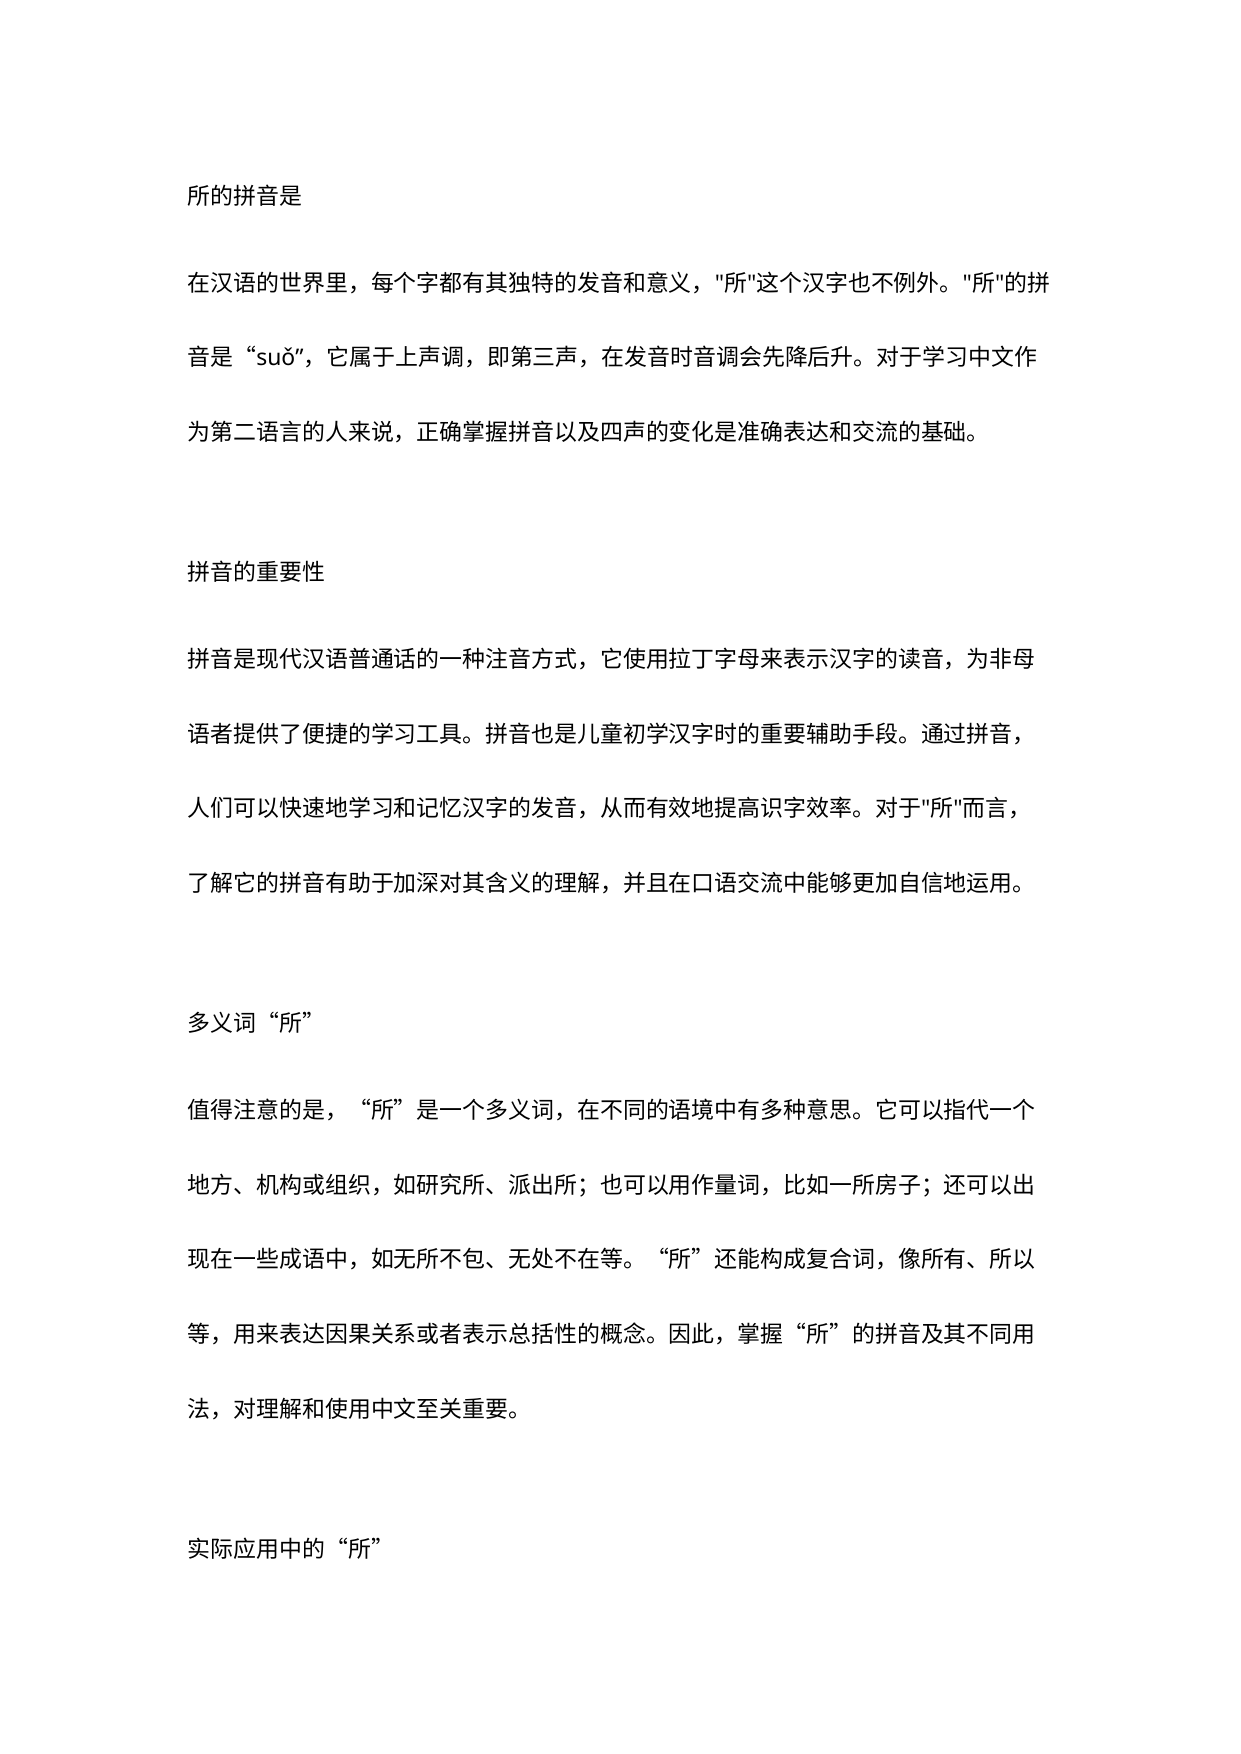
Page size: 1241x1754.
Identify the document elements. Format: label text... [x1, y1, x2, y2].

text 所的拼音是 [187, 162, 1053, 227]
text 在汉语的世界里，每个字都有其独特的发音和意义，"所"这个汉字也不例外。"所"的拼音是“suǒ”，它属于上声调，即第三声，在发音时音调会先降后升。对于学习中文作为第二语言的人来说，正确掌握拼音以及四声的变化是准确表达和交流的基础。 [187, 248, 1053, 463]
text 拼音是现代汉语普通话的一种注音方式，它使用拉丁字母来表示汉字的读音，为非母语者提供了便捷的学习工具。拼音也是儿童初学汉字时的重要辅助手段。通过拼音，人们可以快速地学习和记忆汉字的发音，从而有效地提高识字效率。对于"所"而言，了解它的拼音有助于加深对其含义的理解，并且在口语交流中能够更加自信地运用。 [187, 625, 1053, 914]
text 多义词“所” [187, 989, 1053, 1054]
text 值得注意的是，“所”是一个多义词，在不同的语境中有多种意思。它可以指代一个地方、机构或组织，如研究所、派出所；也可以用作量词，比如一所房子；还可以出现在一些成语中，如无所不包、无处不在等。“所”还能构成复合词，像所有、所以等，用来表达因果关系或者表示总括性的概念。因此，掌握“所”的拼音及其不同用法，对理解和使用中文至关重要。 [187, 1076, 1053, 1440]
text 拼音的重要性 [187, 538, 1053, 603]
text 实际应用中的“所” [187, 1515, 1053, 1580]
